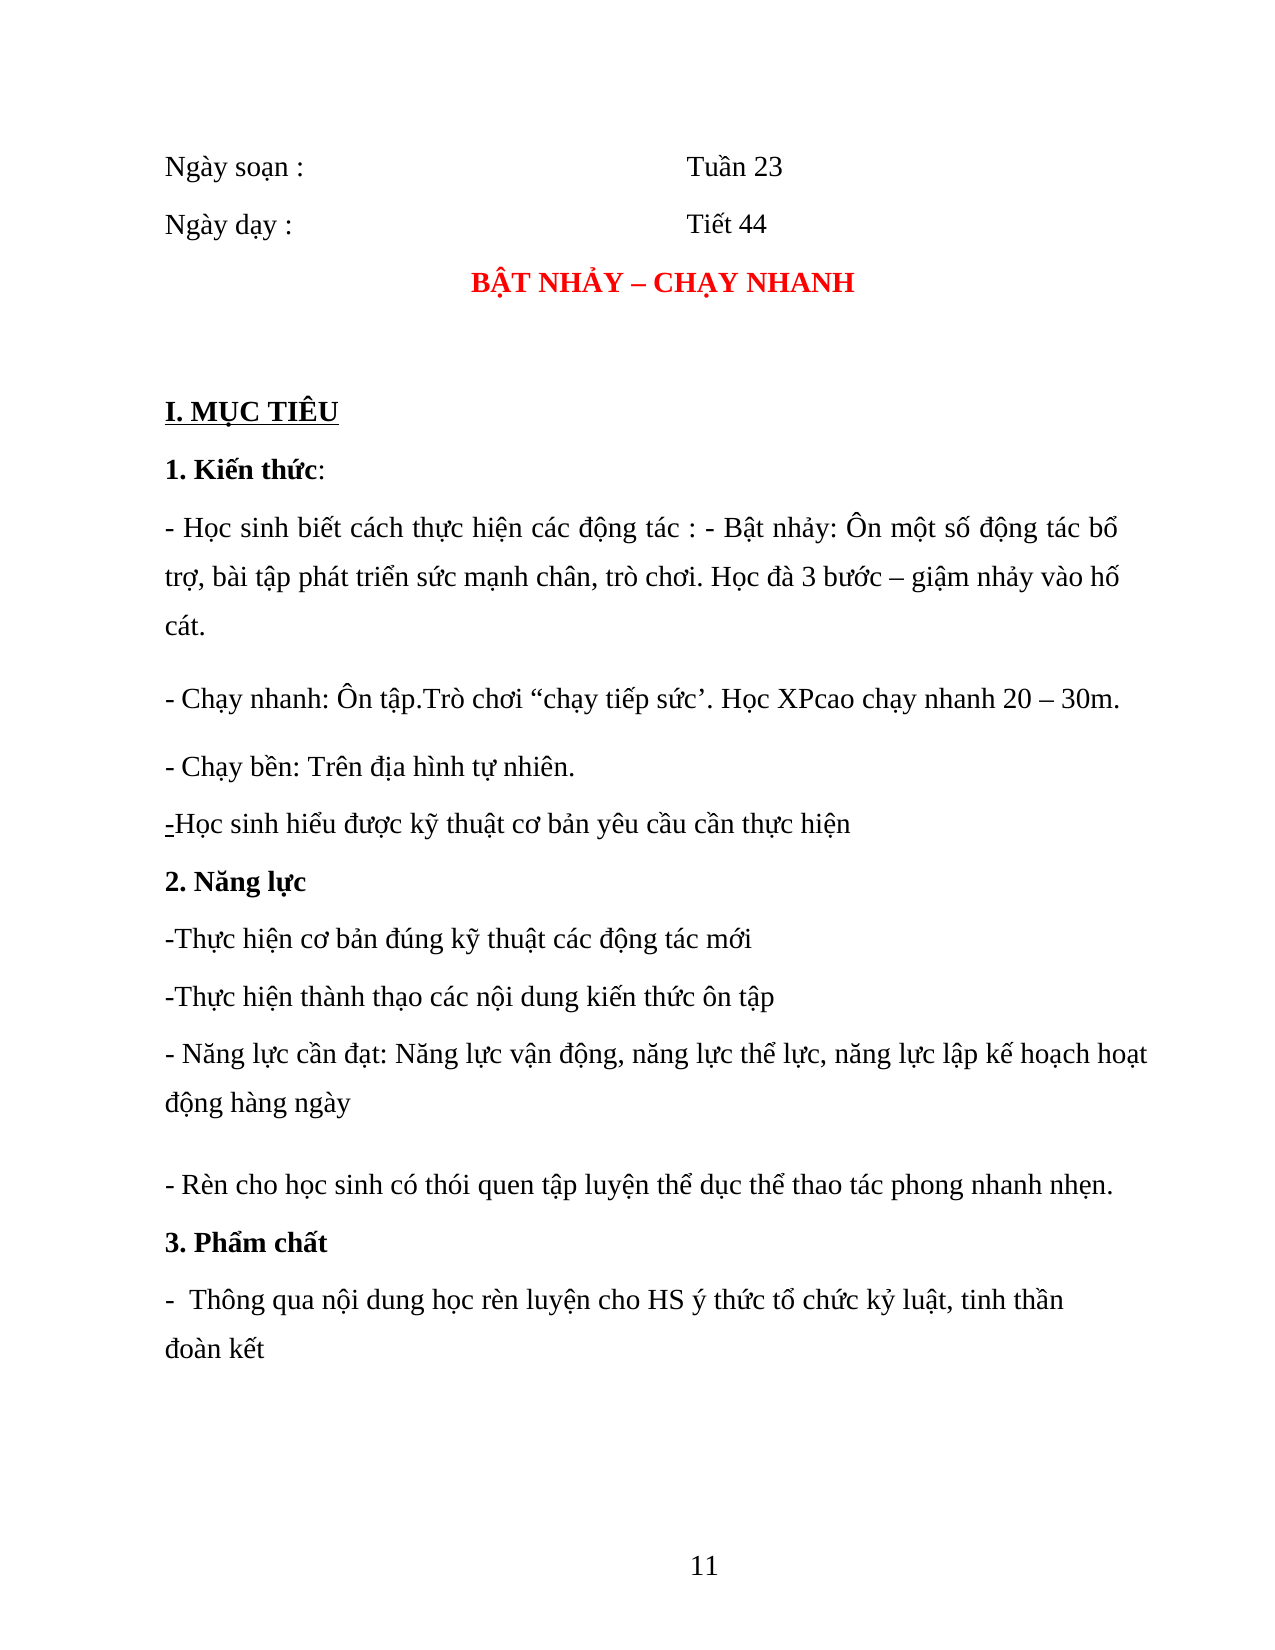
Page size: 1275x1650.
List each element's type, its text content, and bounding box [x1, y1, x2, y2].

text -Thực hiện cơ bản đúng kỹ thuật các động tác mới [164, 921, 1148, 955]
text 2. Năng lực [164, 864, 1148, 897]
list Rèn cho học sinh có thói quen tập luyện thể dục thể thao tác phong nhanh nhẹn. [165, 1167, 1148, 1201]
text BẬT NHẢY – CHẠY NHANH [471, 265, 1148, 298]
text 3. Phẩm chất [164, 1225, 1148, 1258]
text -Học sinh hiểu được kỹ thuật cơ bản yêu cầu cần thực hiện [164, 806, 1148, 840]
list Chạy bền: Trên địa hình tự nhiên. [165, 749, 1148, 782]
text Tuần 23 [686, 149, 1148, 183]
text -Thực hiện thành thạo các nội dung kiến thức ôn tập [164, 979, 1148, 1013]
list Thông qua nội dung học rèn luyện cho HS ý thức tổ chức kỷ luật, tinh thần đoàn kết [164, 1282, 1127, 1364]
text Tiết 44 [686, 207, 1148, 239]
text - Học sinh biết cách thực hiện các động tác : - Bật nhảy: Ôn một số động tác bổ trợ, bài tập phát triển sức mạnh chân, trò chơi. Học đà 3 bước – giậm nhảy vào hố cát. [164, 510, 1121, 642]
list Chạy nhanh: Ôn tập.Trò chơi “chạy tiếp sức’. Học XPcao chạy nhanh 20 – 30m. [165, 682, 1148, 715]
text Ngày soạn : [164, 149, 611, 183]
text 11 [689, 1548, 1148, 1582]
text I. MỤC TIÊU [164, 394, 1148, 428]
text Ngày dạy : [164, 207, 611, 241]
list Năng lực cần đạt: Năng lực vận động, năng lực thể lực, năng lực lập kế hoạch hoạt động hàng ngày [164, 1037, 1148, 1119]
text 1. Kiến thức: [164, 452, 1148, 486]
